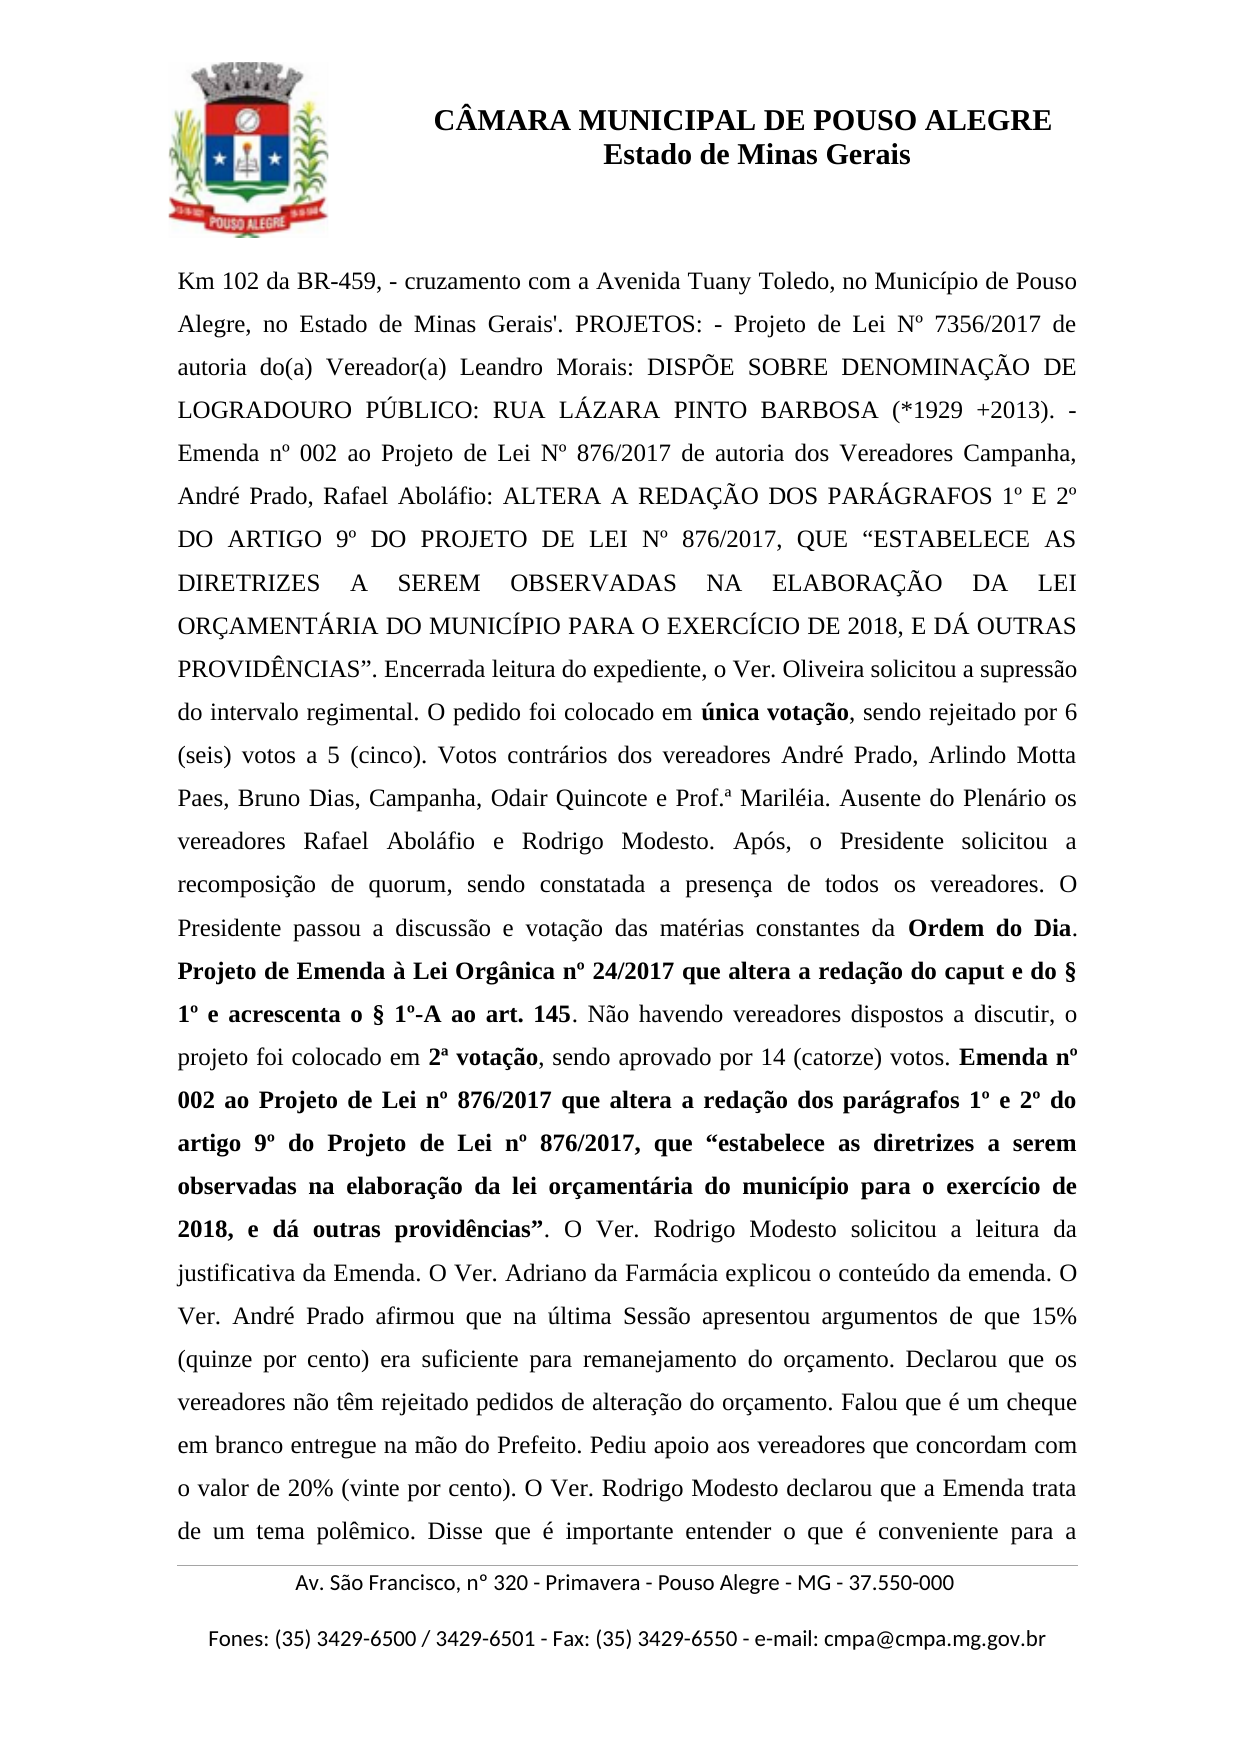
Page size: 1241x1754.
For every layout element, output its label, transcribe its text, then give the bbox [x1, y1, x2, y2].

picture [168, 62, 329, 238]
